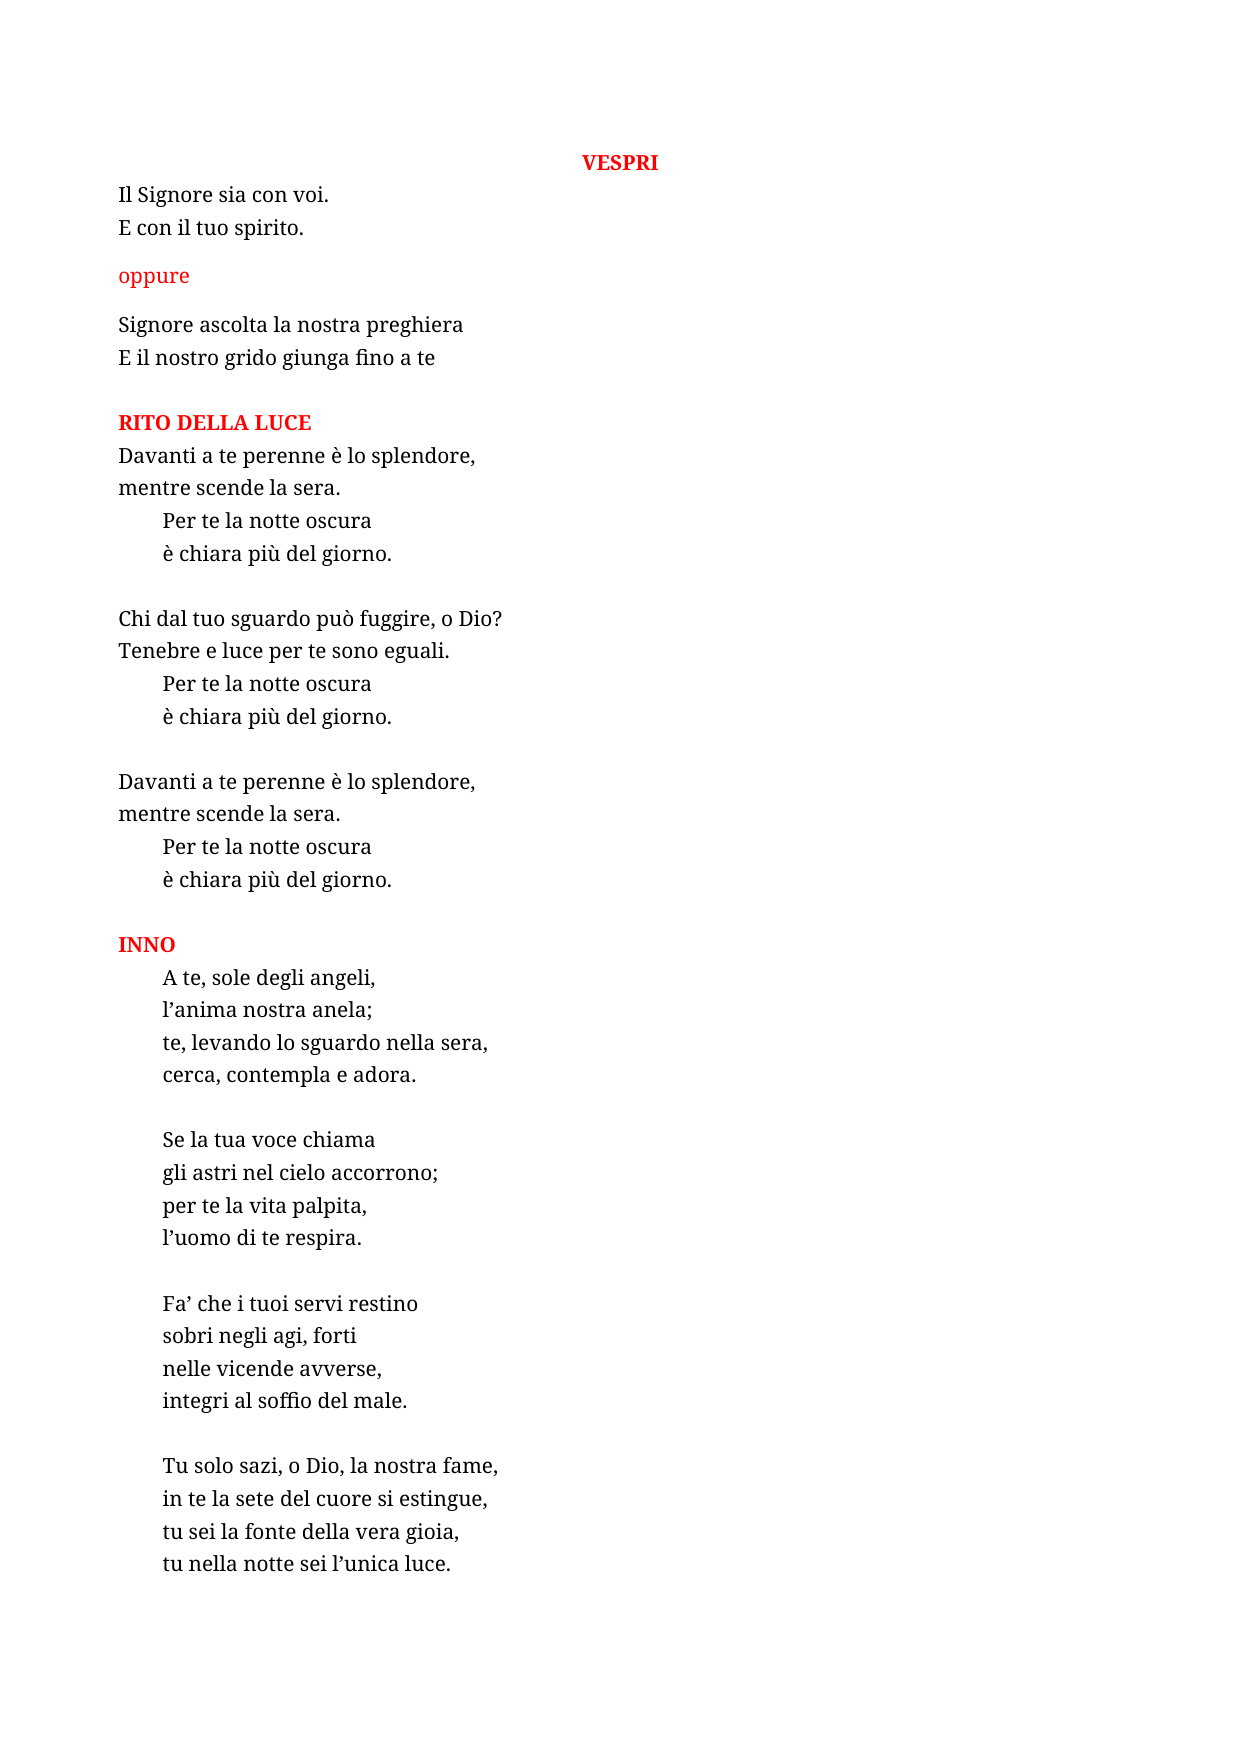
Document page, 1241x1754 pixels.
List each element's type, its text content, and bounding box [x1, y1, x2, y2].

text Signore ascolta la nostra preghiera [118, 311, 1122, 339]
text E il nostro grido giunga fino a te [118, 343, 1122, 372]
text Davanti a te perenne è lo splendore, [118, 767, 1122, 795]
text è chiara più del giorno. [162, 539, 1122, 567]
text Per te la notte oscura [162, 669, 1122, 698]
text Per te la notte oscura [162, 506, 1122, 534]
text in te la sete del cuore si estingue, [162, 1484, 1122, 1513]
text Tu solo sazi, o Dio, la nostra fame, [162, 1452, 1122, 1480]
text sobri negli agi, forti [162, 1321, 1122, 1350]
text integri al soffio del male. [162, 1386, 1122, 1415]
text l’uomo di te respira. [162, 1223, 1122, 1252]
text Davanti a te perenne è lo splendore, [118, 441, 1122, 469]
text Fa’ che i tuoi servi restino [162, 1289, 1122, 1317]
text RITO DELLA LUCE [118, 408, 1122, 437]
text Il Signore sia con voi. [118, 180, 1122, 209]
text VESPRI [118, 148, 1122, 176]
text INNO [118, 930, 1122, 958]
text per te la vita palpita, [162, 1191, 1122, 1219]
text Chi dal tuo sguardo può fuggire, o Dio? [118, 604, 1122, 632]
text mentre scende la sera. [118, 473, 1122, 502]
text Se la tua voce chiama [162, 1126, 1122, 1154]
text è chiara più del giorno. [162, 865, 1122, 893]
text Per te la notte oscura [162, 832, 1122, 861]
text l’anima nostra anela; [162, 995, 1122, 1024]
text E con il tuo spirito. [118, 213, 1122, 241]
text è chiara più del giorno. [162, 702, 1122, 730]
text tu nella notte sei l’unica luce. [162, 1549, 1122, 1578]
text oppure [118, 262, 1122, 290]
text A te, sole degli angeli, [162, 963, 1122, 991]
text gli astri nel cielo accorrono; [162, 1158, 1122, 1187]
text nelle vicende avverse, [162, 1354, 1122, 1382]
text te, levando lo sguardo nella sera, [162, 1028, 1122, 1056]
text mentre scende la sera. [118, 799, 1122, 828]
text cerca, contempla e adora. [162, 1060, 1122, 1089]
text Tenebre e luce per te sono eguali. [118, 637, 1122, 665]
text tu sei la fonte della vera gioia, [162, 1517, 1122, 1545]
